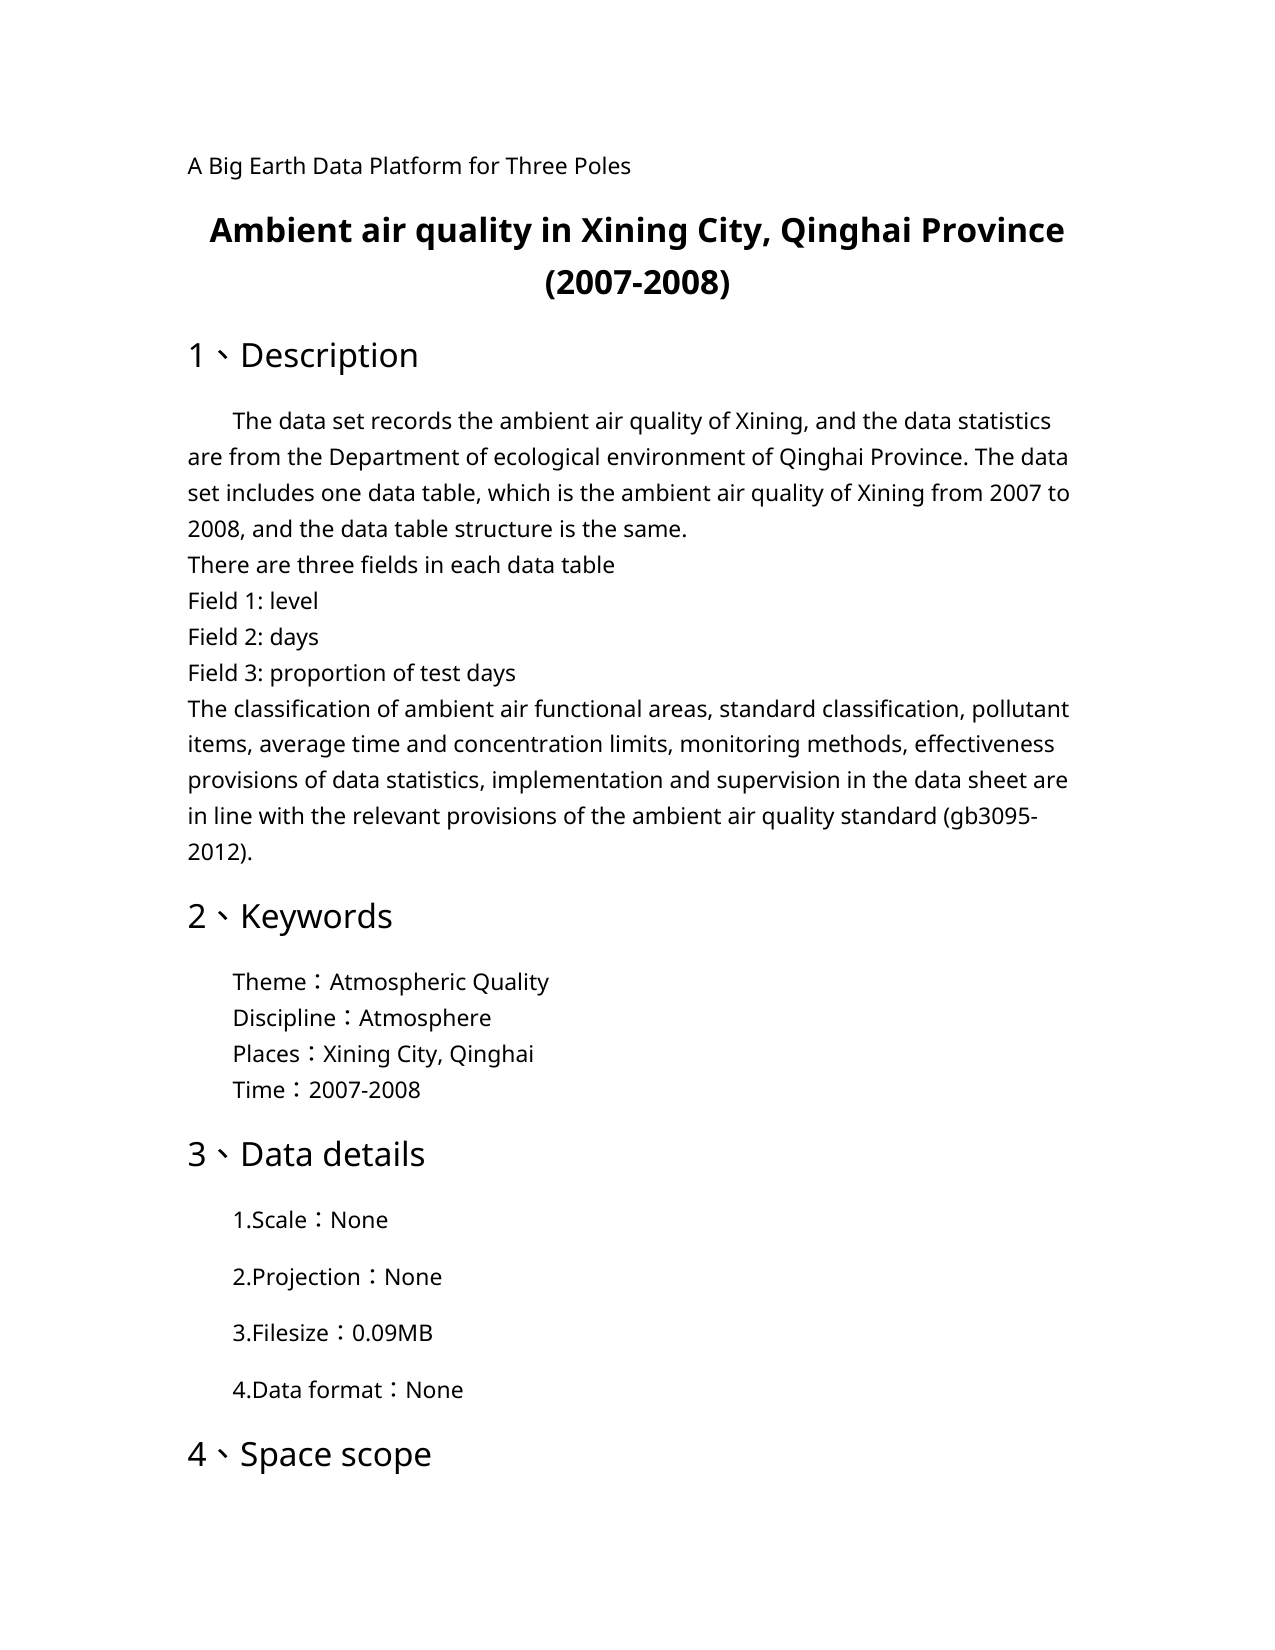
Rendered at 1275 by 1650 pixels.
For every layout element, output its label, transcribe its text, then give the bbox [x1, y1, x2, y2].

text Theme：Atmospheric Quality Discipline：Atmosphere Places：Xining City, Qinghai Time：2007-2008 [232, 966, 1087, 1105]
text Ambient air quality in Xining City, Qinghai Province (2007-2008) [187, 207, 1087, 304]
text A Big Earth Data Platform for Three Poles [187, 150, 1087, 181]
text 1、Description [187, 332, 1087, 377]
text 4.Data format：None [232, 1374, 1087, 1405]
text The data set records the ambient air quality of Xining, and the data statistics are from the Department of ecological environment of Qinghai Province. The data set includes one data table, which is the ambient air quality of Xining from 2007 to 2008, and the data table structure is the same. There are three fields in each data table Field 1: level Field 2: days Field 3: proportion of test days The classification of ambient air functional areas, standard classification, pollutant items, average time and concentration limits, monitoring methods, effectiveness provisions of data statistics, implementation and supervision in the data sheet are in line with the relevant provisions of the ambient air quality standard (gb3095-2012). [187, 405, 1087, 867]
text 3.Filesize：0.09MB [232, 1317, 1087, 1348]
text 1.Scale：None [232, 1204, 1087, 1235]
text 3、Data details [187, 1131, 1087, 1176]
text 2、Keywords [187, 893, 1087, 938]
text 2.Projection：None [232, 1260, 1087, 1292]
text 4、Space scope [187, 1431, 1087, 1476]
